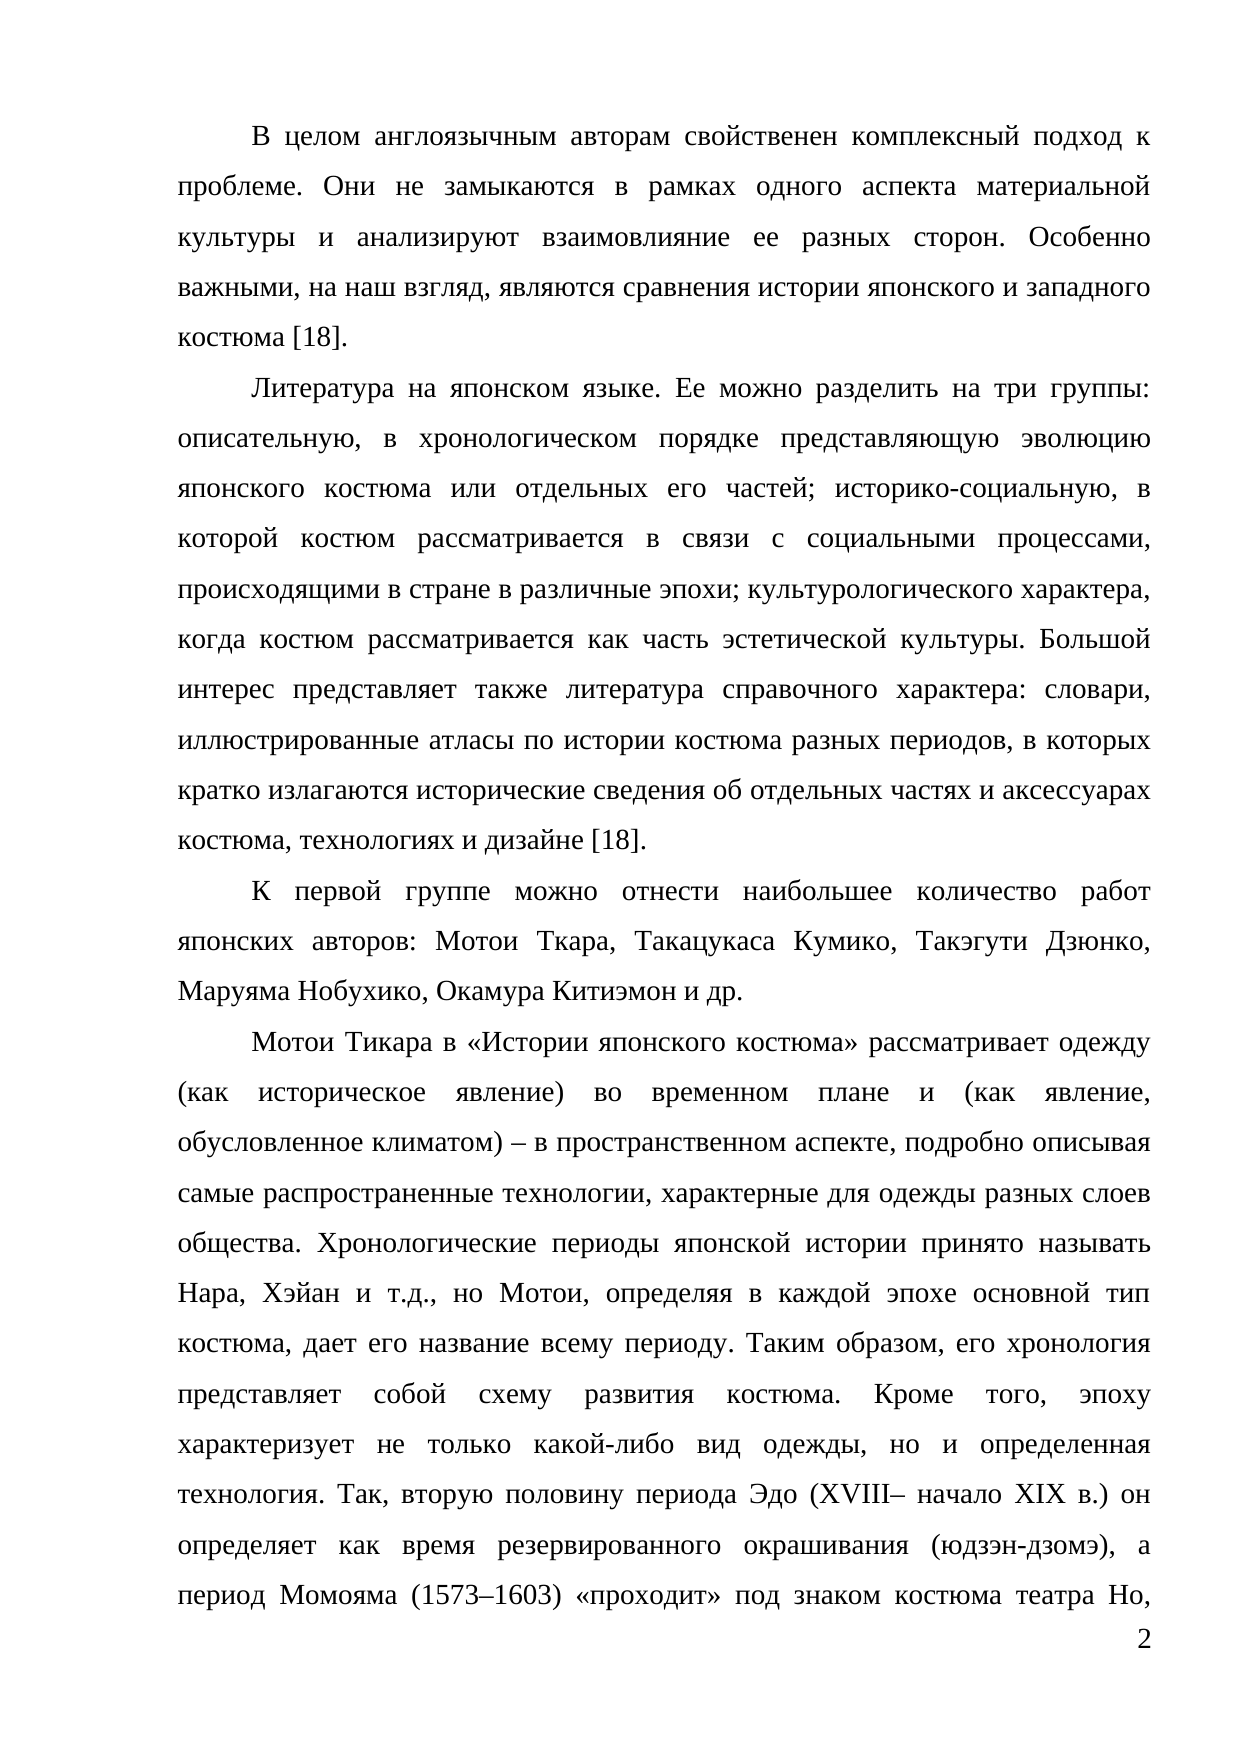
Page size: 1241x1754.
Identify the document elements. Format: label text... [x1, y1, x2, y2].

text В целом англоязычным авторам свойственен комплексный подход к проблеме. Они не замыкаются в рамках одного аспекта материальной культуры и анализируют взаимовлияние ее разных сторон. Особенно важными, на наш взгляд, являются сравнения истории японского и западного костюма [18]. [177, 118, 1152, 353]
text Литература на японском языке. Ее можно разделить на три группы: описательную, в хронологическом порядке представляющую эволюцию японского костюма или отдельных его частей; историко-социальную, в которой костюм рассматривается в связи с социальными процессами, происходящими в стране в различные эпохи; культурологического характера, когда костюм рассматривается как часть эстетической культуры. Большой интерес представляет также литература справочного характера: словари, иллюстрированные атласы по истории костюма разных периодов, в которых кратко излагаются исторические сведения об отдельных частях и аксессуарах костюма, технологиях и дизайне [18]. [177, 370, 1152, 856]
text К первой группе можно отнести наибольшее количество работ японских авторов: Мотои Ткара, Такацукаса Кумико, Такэгути Дзюнко, Маруяма Нобухико, Окамура Китиэмон и др. [177, 873, 1152, 1007]
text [177, 1024, 1152, 1611]
